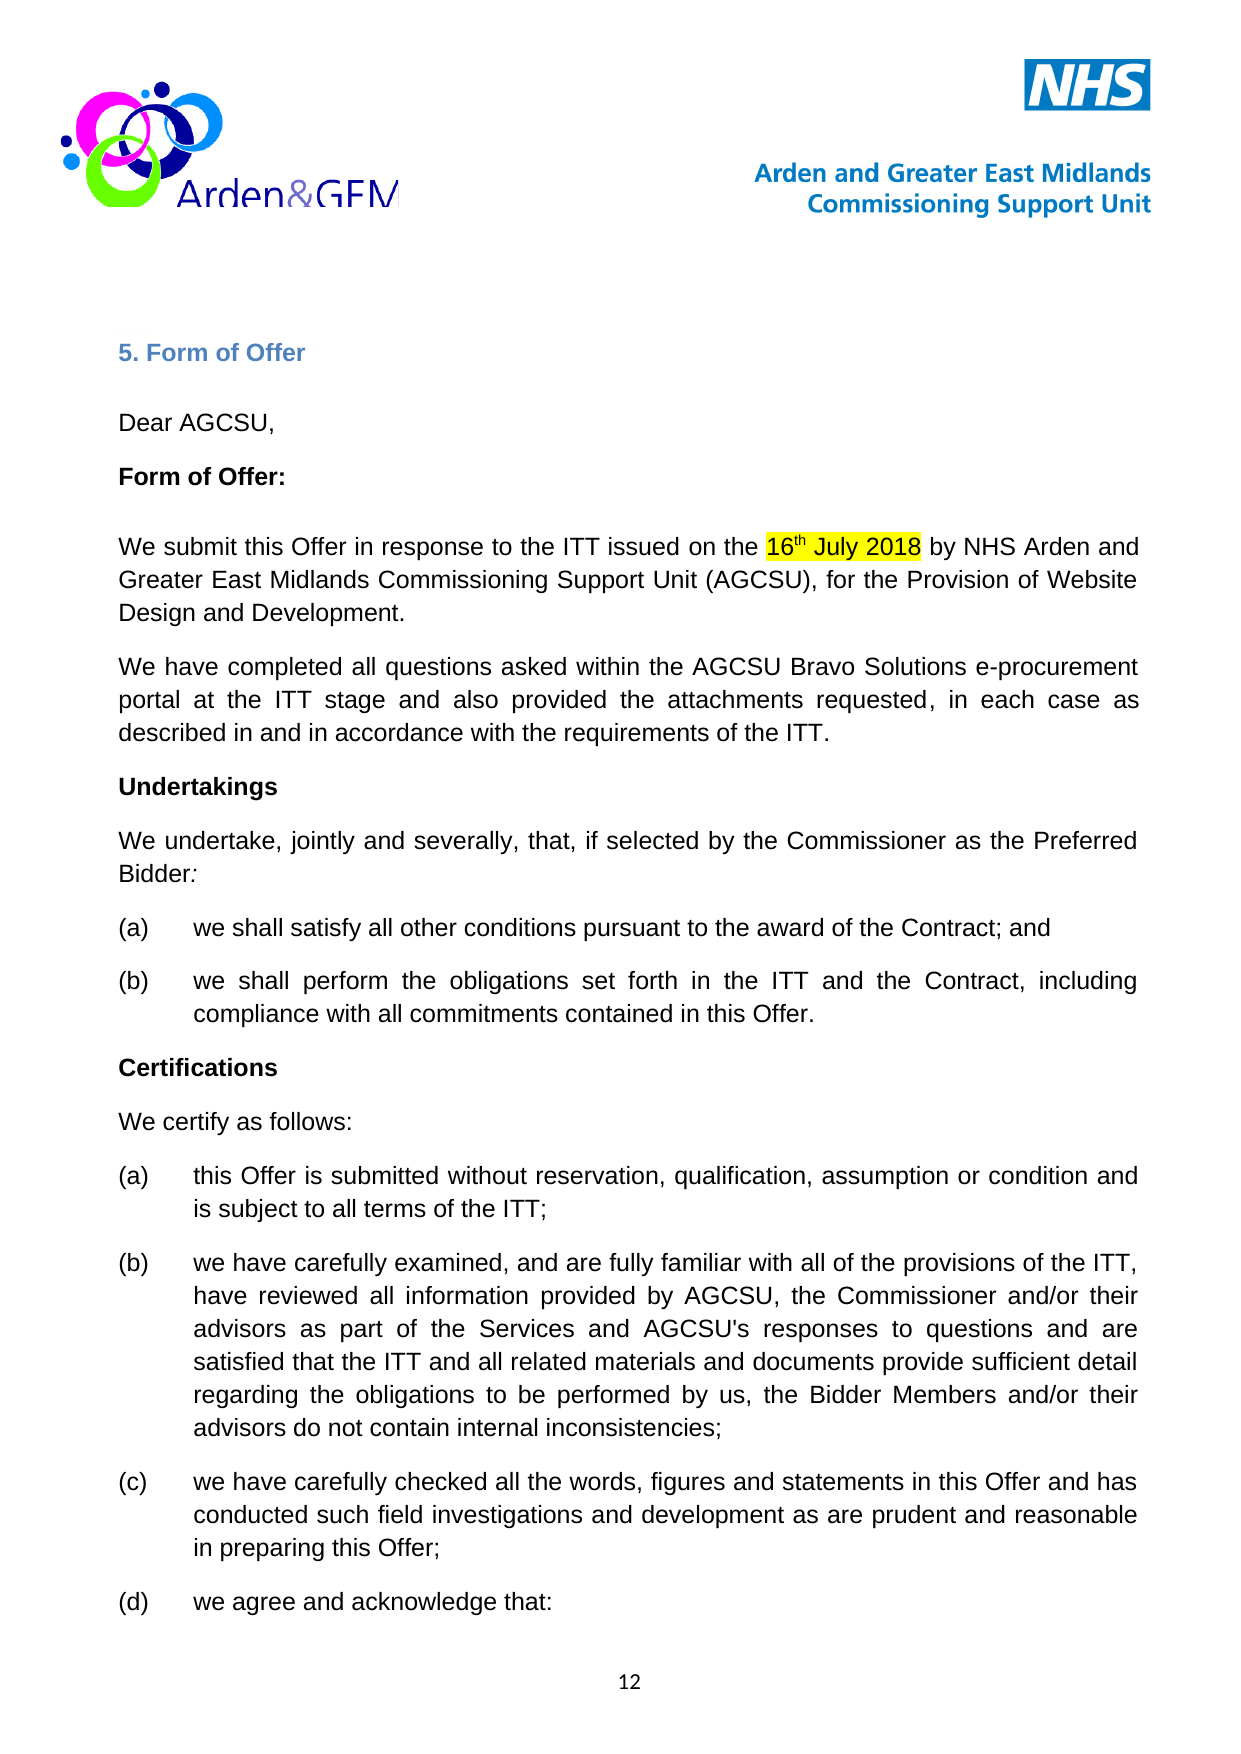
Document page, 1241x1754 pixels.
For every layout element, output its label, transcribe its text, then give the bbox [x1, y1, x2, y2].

text (a) this Offer is submitted without reservation, qualification, assumption or condition and is subject to all terms of the ITT; [118, 1161, 1140, 1223]
text (d) we agree and acknowledge that: [118, 1587, 1140, 1615]
text (a) we shall satisfy all other conditions pursuant to the award of the Contract; and [118, 912, 1140, 941]
text Certifications [118, 1053, 1140, 1082]
text 5. Form of Offer [118, 338, 1140, 367]
text We certify as follows: [118, 1107, 1140, 1136]
text (c) we have carefully checked all the words, figures and statements in this Offer and has conducted such field investigations and development as are prudent and reasonable in preparing this Offer; [118, 1467, 1140, 1562]
text (b) we shall perform the obligations set forth in the ITT and the Contract, including compliance with all commitments contained in this Offer. [118, 966, 1140, 1028]
text Dear AGCSU, [118, 408, 1140, 437]
text We undertake, jointly and severally, that, if selected by the Commissioner as the Preferred Bidder: [118, 826, 1140, 887]
picture [753, 59, 1151, 218]
text We submit this Offer in response to the ITT issued on the 16th July 2018 by NHS Arden and Greater East Midlands Commissioning Support Unit (AGCSU), for the Provision of Website Design and Development. [118, 532, 1140, 627]
text We have completed all questions asked within the AGCSU Bravo Solutions e-procurement portal at the ITT stage and also provided the attachments requested, in each case as described in and in accordance with the requirements of the ITT. [118, 652, 1140, 747]
text Undertakings [118, 772, 1140, 801]
picture [60, 81, 399, 207]
text Form of Offer: [118, 462, 1140, 491]
text (b) we have carefully examined, and are fully familiar with all of the provisions of the ITT, have reviewed all information provided by AGCSU, the Commissioner and/or their advisors as part of the Services and AGCSU's responses to questions and are satisfied that the ITT and all related materials and documents provide sufficient detail regarding the obligations to be performed by us, the Bidder Members and/or their advisors do not contain internal inconsistencies; [118, 1248, 1140, 1442]
